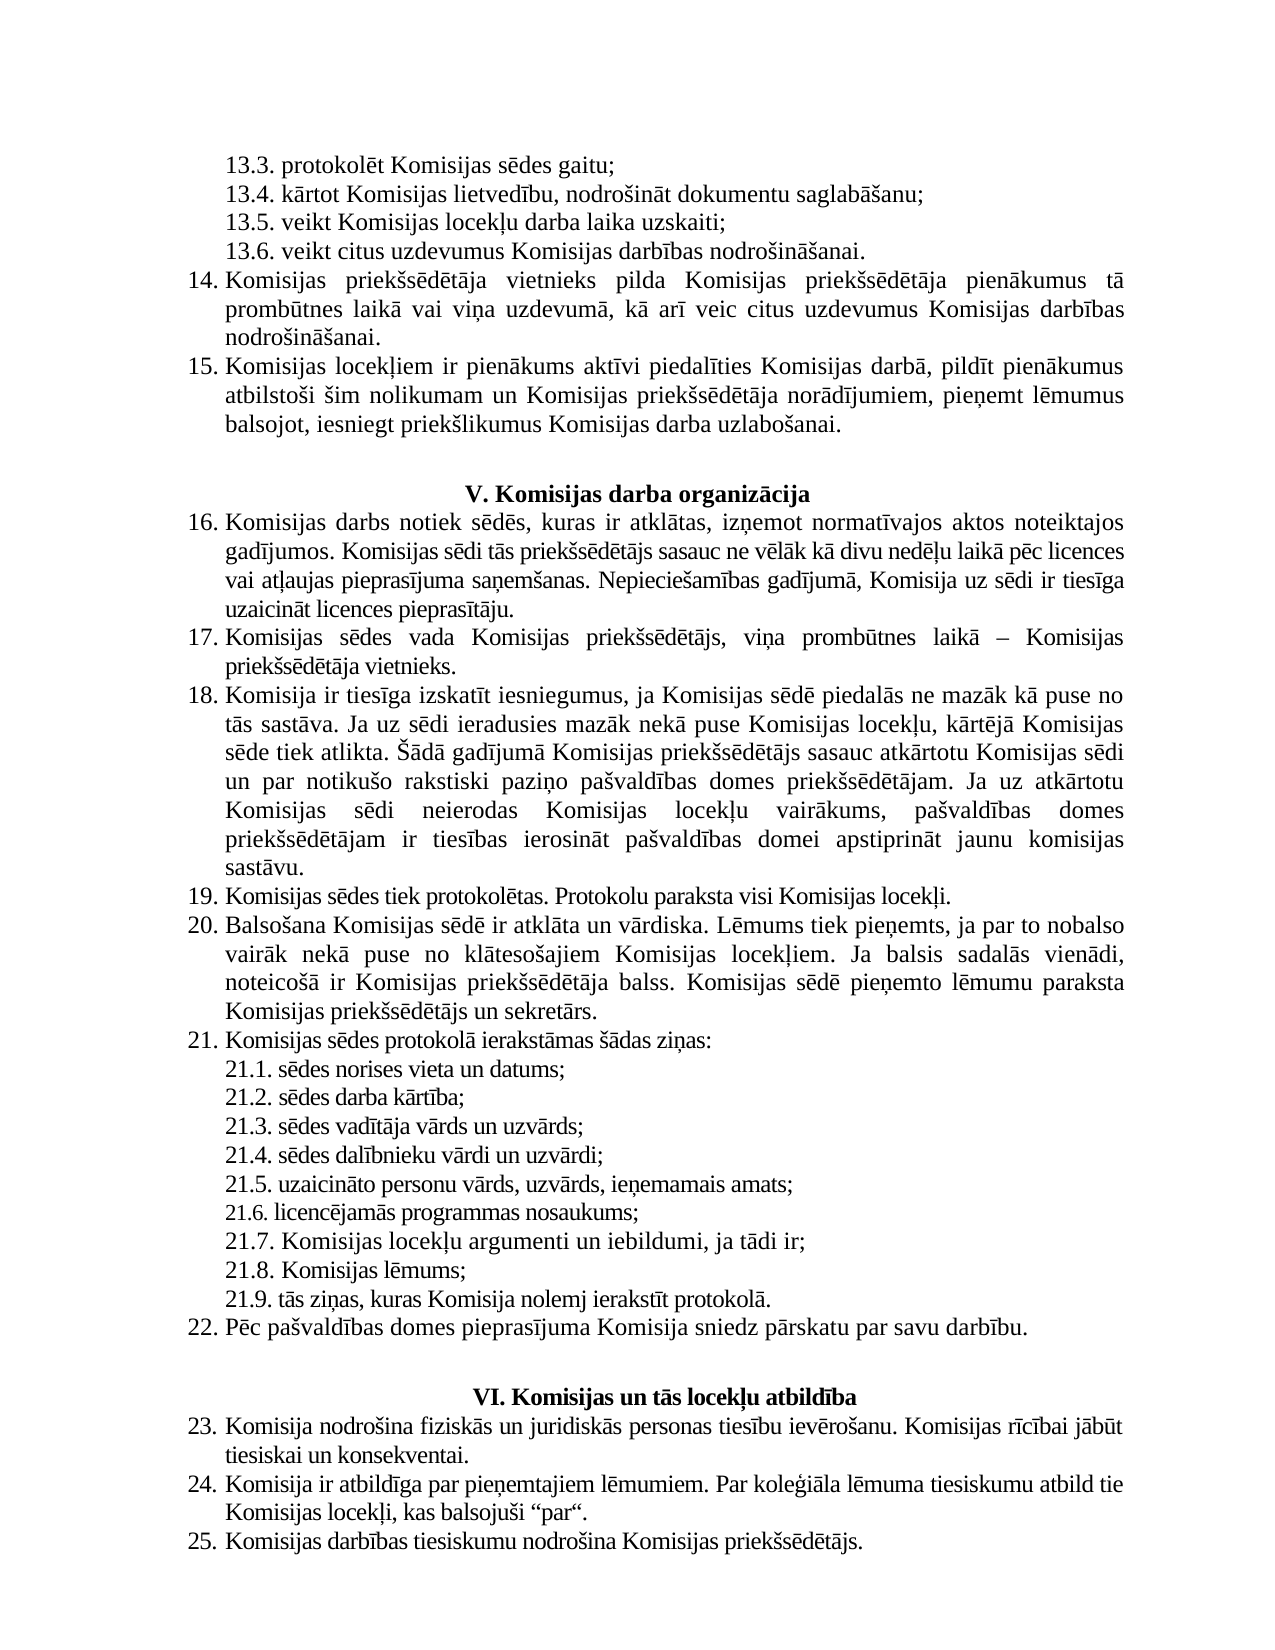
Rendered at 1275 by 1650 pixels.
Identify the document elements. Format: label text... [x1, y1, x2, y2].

list 21.4. sēdes dalībnieku vārdi un uzvārdi; [225, 1140, 1125, 1169]
list 21.8. Komisijas lēmums; [225, 1255, 1125, 1284]
list Komisijas priekšsēdētāja vietnieks pilda Komisijas priekšsēdētāja pienākumus tā prombūtnes laikā vai viņa uzdevumā, kā arī veic citus uzdevumus Komisijas darbības nodrošināšanai. [187, 265, 1125, 351]
subtitle V. Komisijas darba organizācija [150, 479, 1125, 507]
text 13.6. veikt citus uzdevumus Komisijas darbības nodrošināšanai. [150, 236, 1125, 265]
list 21.5. uzaicināto personu vārds, uzvārds, ieņemamais amats; [225, 1169, 1125, 1197]
text 13.3. protokolēt Komisijas sēdes gaitu; [150, 150, 1125, 179]
list 21.9. tās ziņas, kuras Komisija nolemj ierakstīt protokolā. [225, 1284, 1125, 1312]
list Komisijas sēdes protokolā ierakstāmas šādas ziņas: [187, 1025, 1125, 1054]
list 21.3. sēdes vadītāja vārds un uzvārds; [225, 1111, 1125, 1140]
list Komisijas darbs notiek sēdēs, kuras ir atklātas, izņemot normatīvajos aktos noteiktajos gadījumos. Komisijas sēdi tās priekšsēdētājs sasauc ne vēlāk kā divu nedēļu laikā pēc licences vai atļaujas pieprasījuma saņemšanas. Nepieciešamības gadījumā, Komisija uz sēdi ir tiesīga uzaicināt licences pieprasītāju. [187, 507, 1125, 622]
text 13.5. veikt Komisijas locekļu darba laika uzskaiti; [150, 207, 1125, 236]
list Komisija nodrošina fiziskās un juridiskās personas tiesību ievērošanu. Komisijas rīcībai jābūt tiesiskai un konsekventai. [187, 1411, 1123, 1469]
list Komisijas darbības tiesiskumu nodrošina Komisijas priekšsēdētājs. [187, 1526, 1123, 1555]
list Komisija ir atbildīga par pieņemtajiem lēmumiem. Par koleģiāla lēmuma tiesiskumu atbild tie Komisijas locekļi, kas balsojuši “par“. [187, 1469, 1123, 1526]
text 13.4. kārtot Komisijas lietvedību, nodrošināt dokumentu saglabāšanu; [150, 179, 1125, 207]
list Komisijas sēdes vada Komisijas priekšsēdētājs, viņa prombūtnes laikā – Komisijas priekšsēdētāja vietnieks. [187, 622, 1125, 680]
list Pēc pašvaldības domes pieprasījuma Komisija sniedz pārskatu par savu darbību. [187, 1312, 1125, 1341]
text VI. Komisijas un tās locekļu atbildība [150, 1382, 1124, 1411]
list Komisija ir tiesīga izskatīt iesniegumus, ja Komisijas sēdē piedalās ne mazāk kā puse no tās sastāva. Ja uz sēdi ieradusies mazāk nekā puse Komisijas locekļu, kārtējā Komisijas sēde tiek atlikta. Šādā gadījumā Komisijas priekšsēdētājs sasauc atkārtotu Komisijas sēdi un par notikušo rakstiski paziņo pašvaldības domes priekšsēdētājam. Ja uz atkārtotu Komisijas sēdi neierodas Komisijas locekļu vairākums, pašvaldības domes priekšsēdētājam ir tiesības ierosināt pašvaldības domei apstiprināt jaunu komisijas sastāvu. [187, 680, 1125, 881]
list 21.1. sēdes norises vieta un datums; [225, 1054, 1125, 1082]
list 21.7. Komisijas locekļu argumenti un iebildumi, ja tādi ir; [225, 1226, 1125, 1255]
list Komisijas sēdes tiek protokolētas. Protokolu paraksta visi Komisijas locekļi. [187, 881, 1125, 910]
list 21.6. licencējamās programmas nosaukums; [225, 1197, 1125, 1226]
list Komisijas locekļiem ir pienākums aktīvi piedalīties Komisijas darbā, pildīt pienākumus atbilstoši šim nolikumam un Komisijas priekšsēdētāja norādījumiem, pieņemt lēmumus balsojot, iesniegt priekšlikumus Komisijas darba uzlabošanai. [187, 351, 1125, 437]
list Balsošana Komisijas sēdē ir atklāta un vārdiska. Lēmums tiek pieņemts, ja par to nobalso vairāk nekā puse no klātesošajiem Komisijas locekļiem. Ja balsis sadalās vienādi, noteicošā ir Komisijas priekšsēdētāja balss. Komisijas sēdē pieņemto lēmumu paraksta Komisijas priekšsēdētājs un sekretārs. [187, 910, 1125, 1025]
list 21.2. sēdes darba kārtība; [225, 1082, 1125, 1111]
